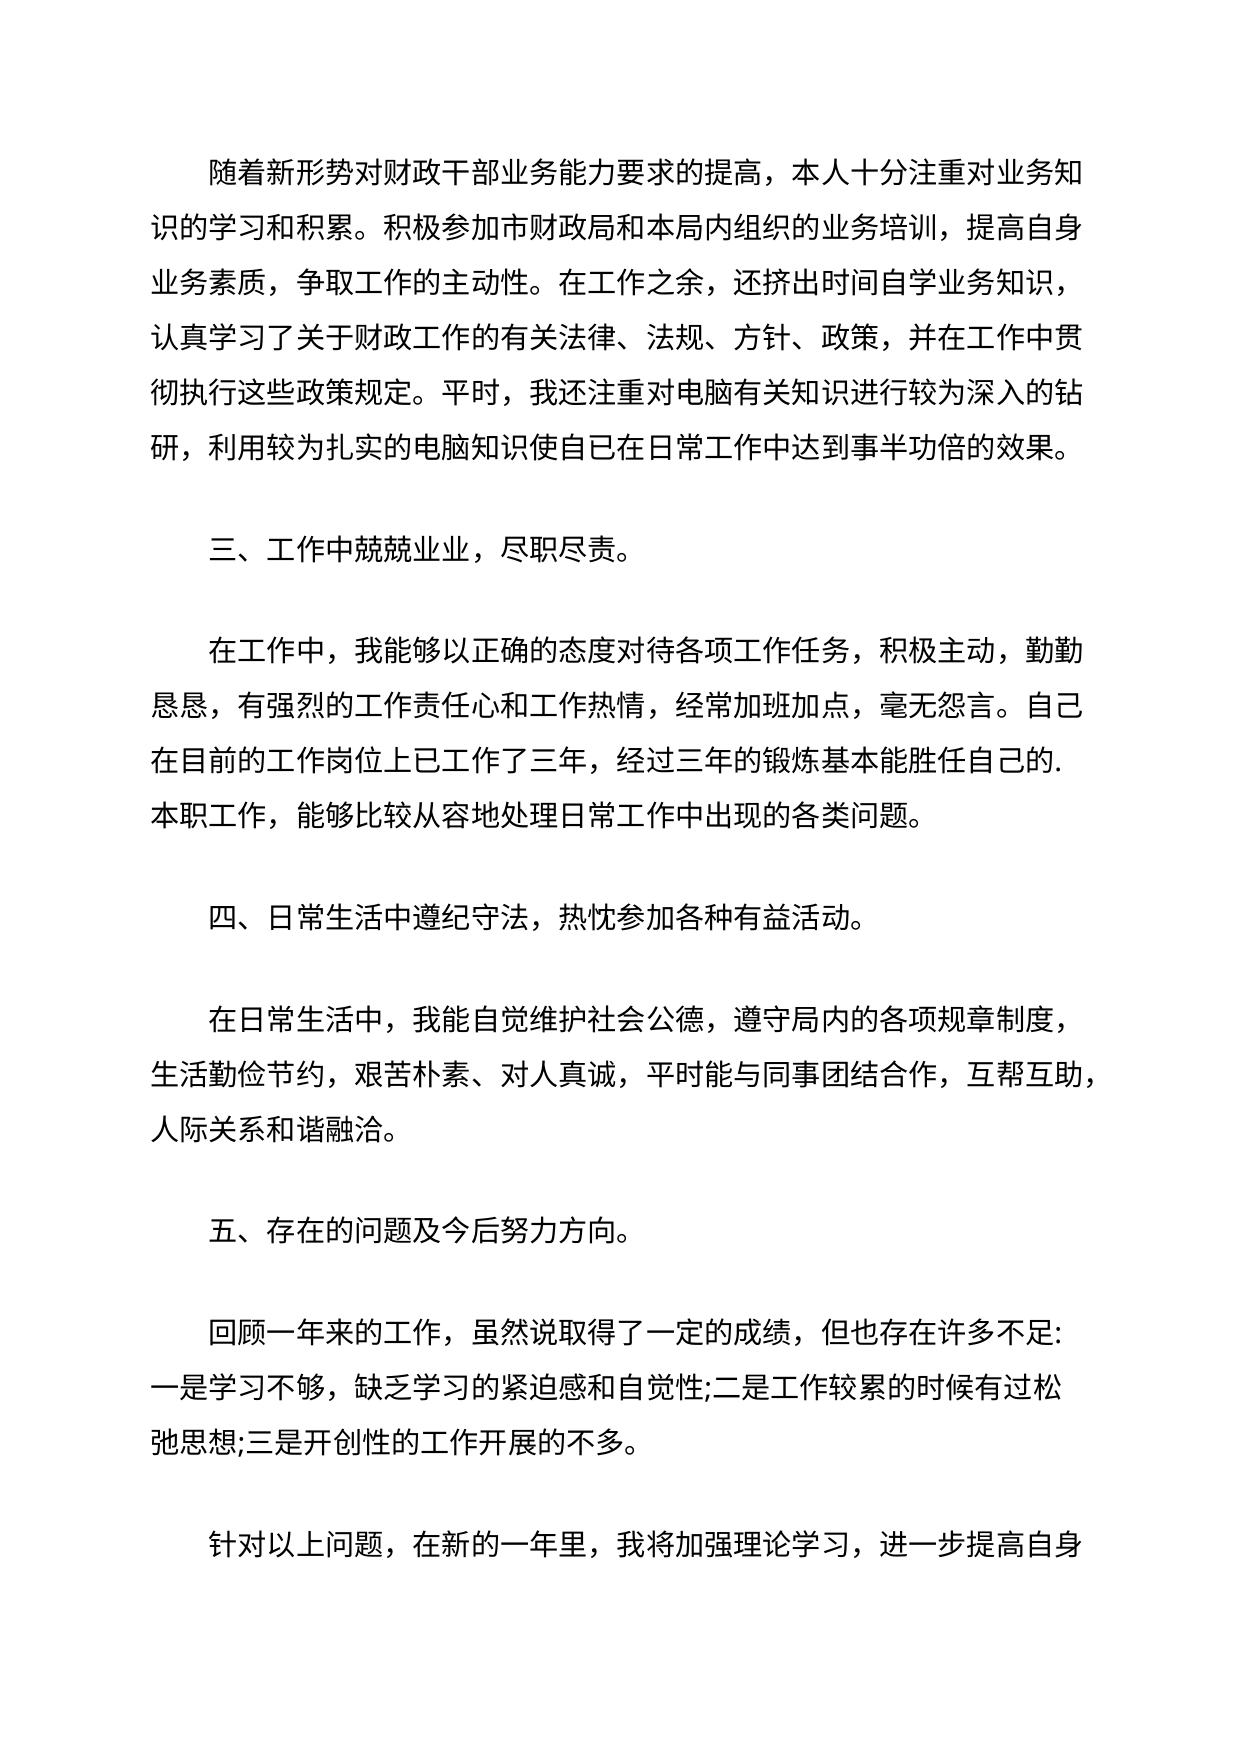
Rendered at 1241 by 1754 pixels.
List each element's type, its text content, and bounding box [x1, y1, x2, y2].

text 四、日常生活中遵纪守法，热忱参加各种有益活动。 [150, 894, 1090, 937]
text 三、工作中兢兢业业，尽职尽责。 [150, 526, 1090, 568]
text 在工作中，我能够以正确的态度对待各项工作任务，积极主动，勤勤恳恳，有强烈的工作责任心和工作热情，经常加班加点，毫无怨言。自己在目前的工作岗位上已工作了三年，经过三年的锻炼基本能胜任自己的.本职工作，能够比较从容地处理日常工作中出现的各类问题。 [150, 628, 1090, 835]
text 随着新形势对财政干部业务能力要求的提高，本人十分注重对业务知识的学习和积累。积极参加市财政局和本局内组织的业务培训，提高自身业务素质，争取工作的主动性。在工作之余，还挤出时间自学业务知识，认真学习了关于财政工作的有关法律、法规、方针、政策，并在工作中贯彻执行这些政策规定。平时，我还注重对电脑有关知识进行较为深入的钻研，利用较为扎实的电脑知识使自已在日常工作中达到事半功倍的效果。 [150, 150, 1090, 467]
text 五、存在的问题及今后努力方向。 [150, 1208, 1090, 1250]
text 在日常生活中，我能自觉维护社会公德，遵守局内的各项规章制度，生活勤俭节约，艰苦朴素、对人真诚，平时能与同事团结合作，互帮互助，人际关系和谐融洽。 [150, 996, 1090, 1148]
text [150, 1522, 1090, 1564]
text 回顾一年来的工作，虽然说取得了一定的成绩，但也存在许多不足:一是学习不够，缺乏学习的紧迫感和自觉性;二是工作较累的时候有过松弛思想;三是开创性的工作开展的不多。 [150, 1310, 1090, 1462]
